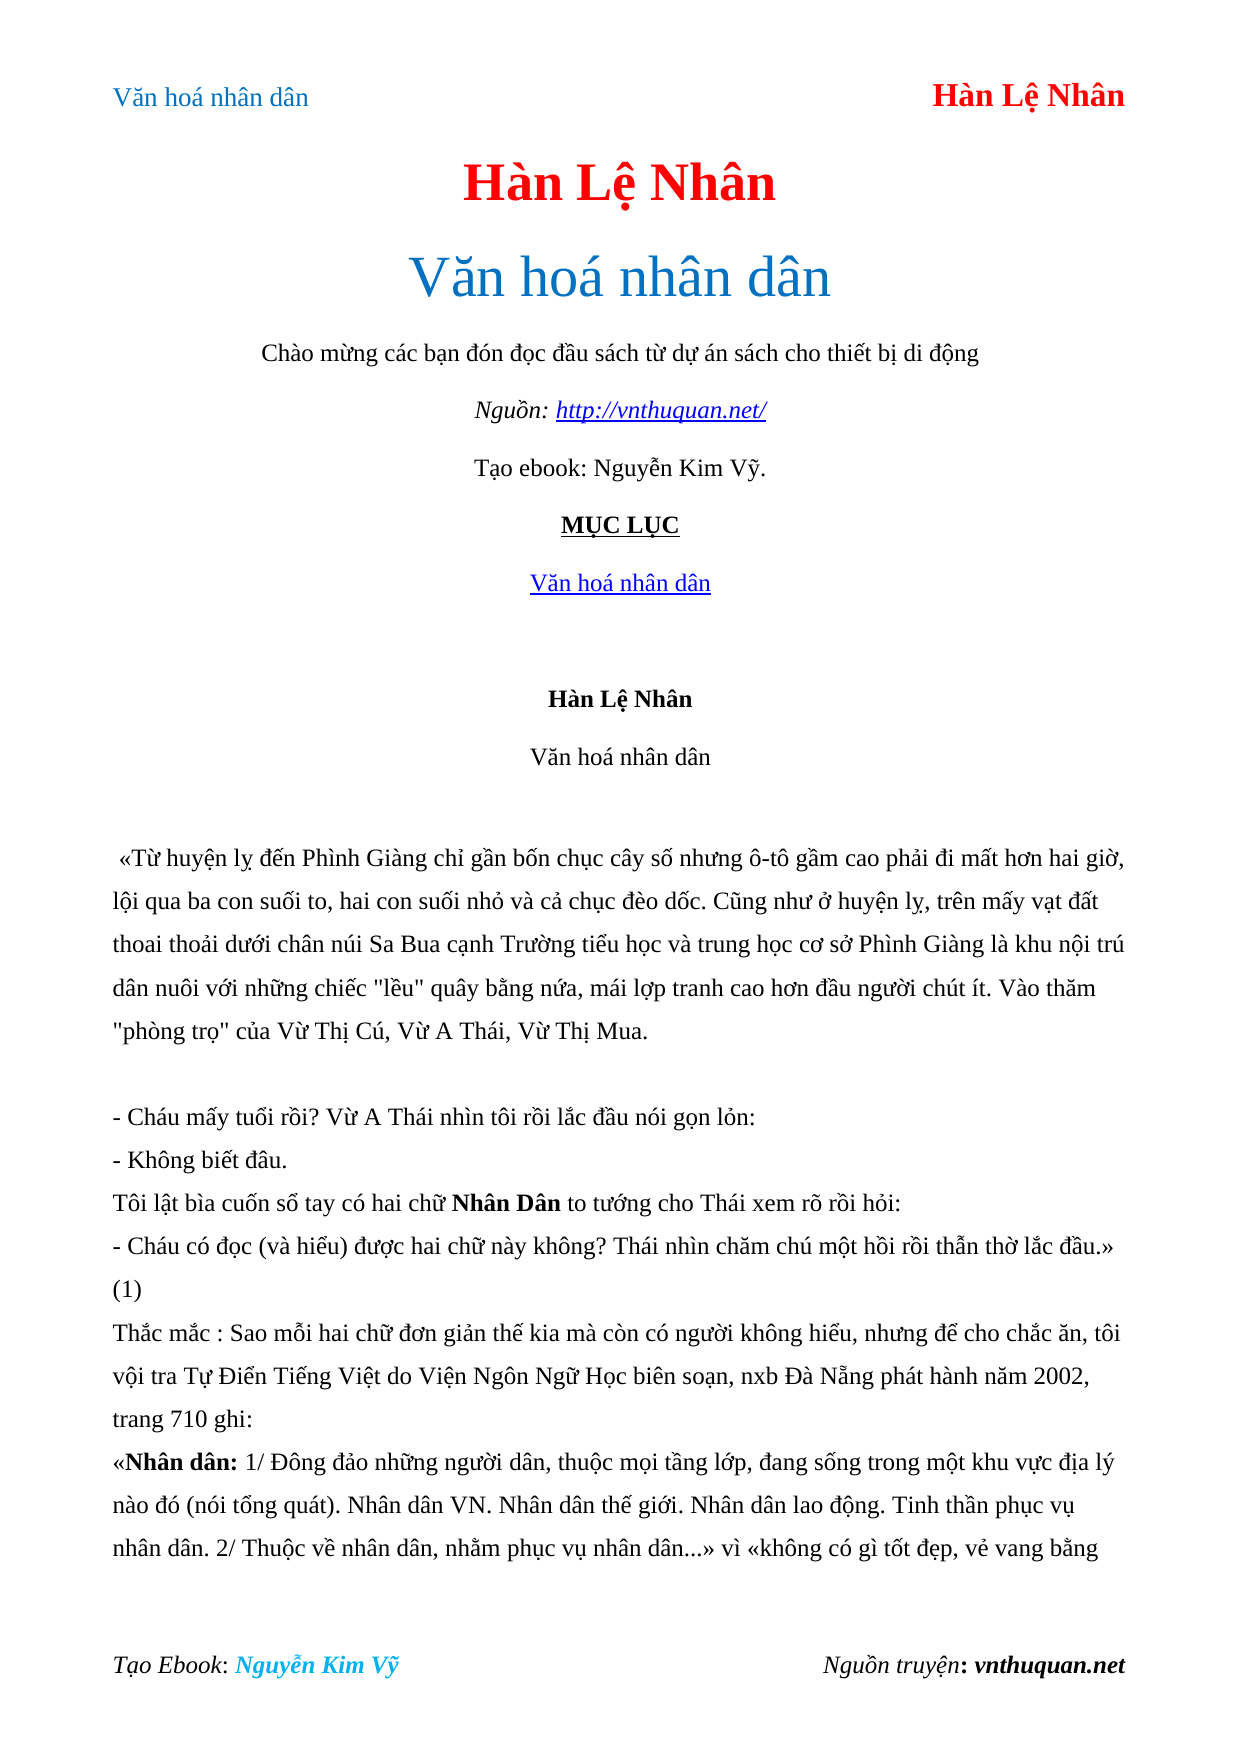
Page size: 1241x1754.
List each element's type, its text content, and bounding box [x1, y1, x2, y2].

text Chào mừng các bạn đón đọc đầu sách từ dự án sách cho thiết bị di động Nguồn: http://vnthuquan.net/ Tạo ebook: Nguyễn Kim Vỹ. [112, 338, 1128, 481]
text Hàn Lệ Nhân [112, 150, 1128, 212]
text MỤC LỤC [112, 511, 1128, 539]
text Văn hoá nhân dân [112, 742, 1128, 771]
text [112, 800, 1128, 1562]
text Hàn Lệ Nhân [112, 684, 1128, 713]
text Văn hoá nhân dân [112, 568, 1128, 597]
text Văn hoá nhân dân [112, 241, 1128, 308]
